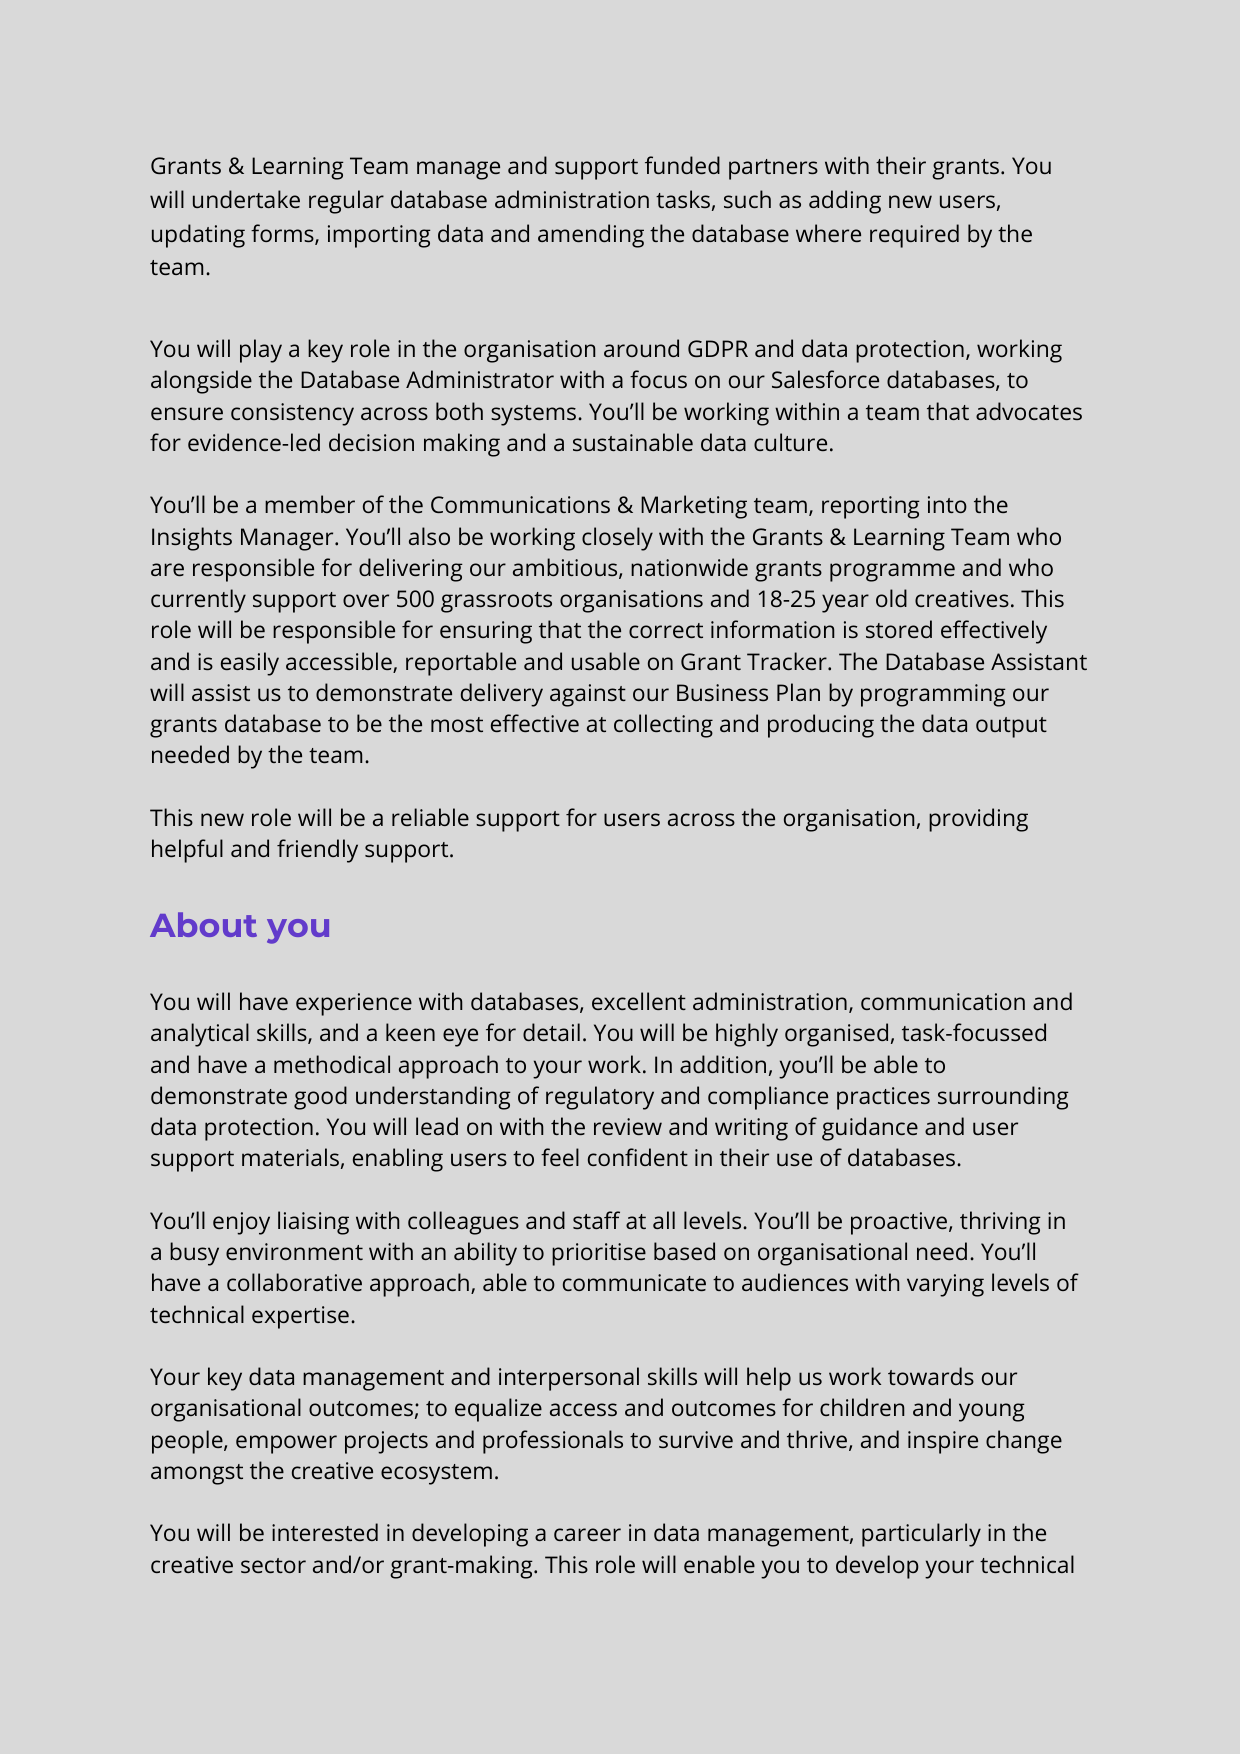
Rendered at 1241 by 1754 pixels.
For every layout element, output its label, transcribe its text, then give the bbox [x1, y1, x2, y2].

text You will play a key role in the organisation around GDPR and data protection, working alongside the Database Administrator with a focus on our Salesforce databases, to ensure consistency across both systems. You’ll be working within a team that advocates for evidence-led decision making and a sustainable data culture. [150, 333, 1090, 458]
text You will have experience with databases, excellent administration, communication and analytical skills, and a keen eye for detail. You will be highly organised, task-focussed and have a methodical approach to your work. In addition, you’ll be able to demonstrate good understanding of regulatory and compliance practices surrounding data protection. You will lead on with the review and writing of guidance and user support materials, enabling users to feel confident in their use of databases. [150, 986, 1084, 1173]
text Your key data management and interpersonal skills will help us work towards our organisational outcomes; to equalize access and outcomes for children and young people, empower projects and professionals to survive and thrive, and inspire change amongst the creative ecosystem. [150, 1361, 1084, 1486]
text About you [150, 905, 1090, 945]
text This new role will be a reliable support for users across the organisation, providing helpful and friendly support. [150, 802, 1090, 864]
text You’ll be a member of the Communications & Marketing team, reporting into the Insights Manager. You’ll also be working closely with the Grants & Learning Team who are responsible for delivering our ambitious, nationwide grants programme and who currently support over 500 grassroots organisations and 18-25 year old creatives. This role will be responsible for ensuring that the correct information is stored effectively and is easily accessible, reportable and usable on Grant Tracker. The Database Assistant will assist us to demonstrate delivery against our Business Plan by programming our grants database to be the most effective at collecting and producing the data output needed by the team. [150, 489, 1090, 770]
text You’ll enjoy liaising with colleagues and staff at all levels. You’ll be proactive, thriving in a busy environment with an ability to prioritise based on organisational need. You’ll have a collaborative approach, able to communicate to audiences with varying levels of technical expertise. [150, 1205, 1084, 1330]
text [150, 150, 1090, 282]
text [150, 1517, 1084, 1580]
